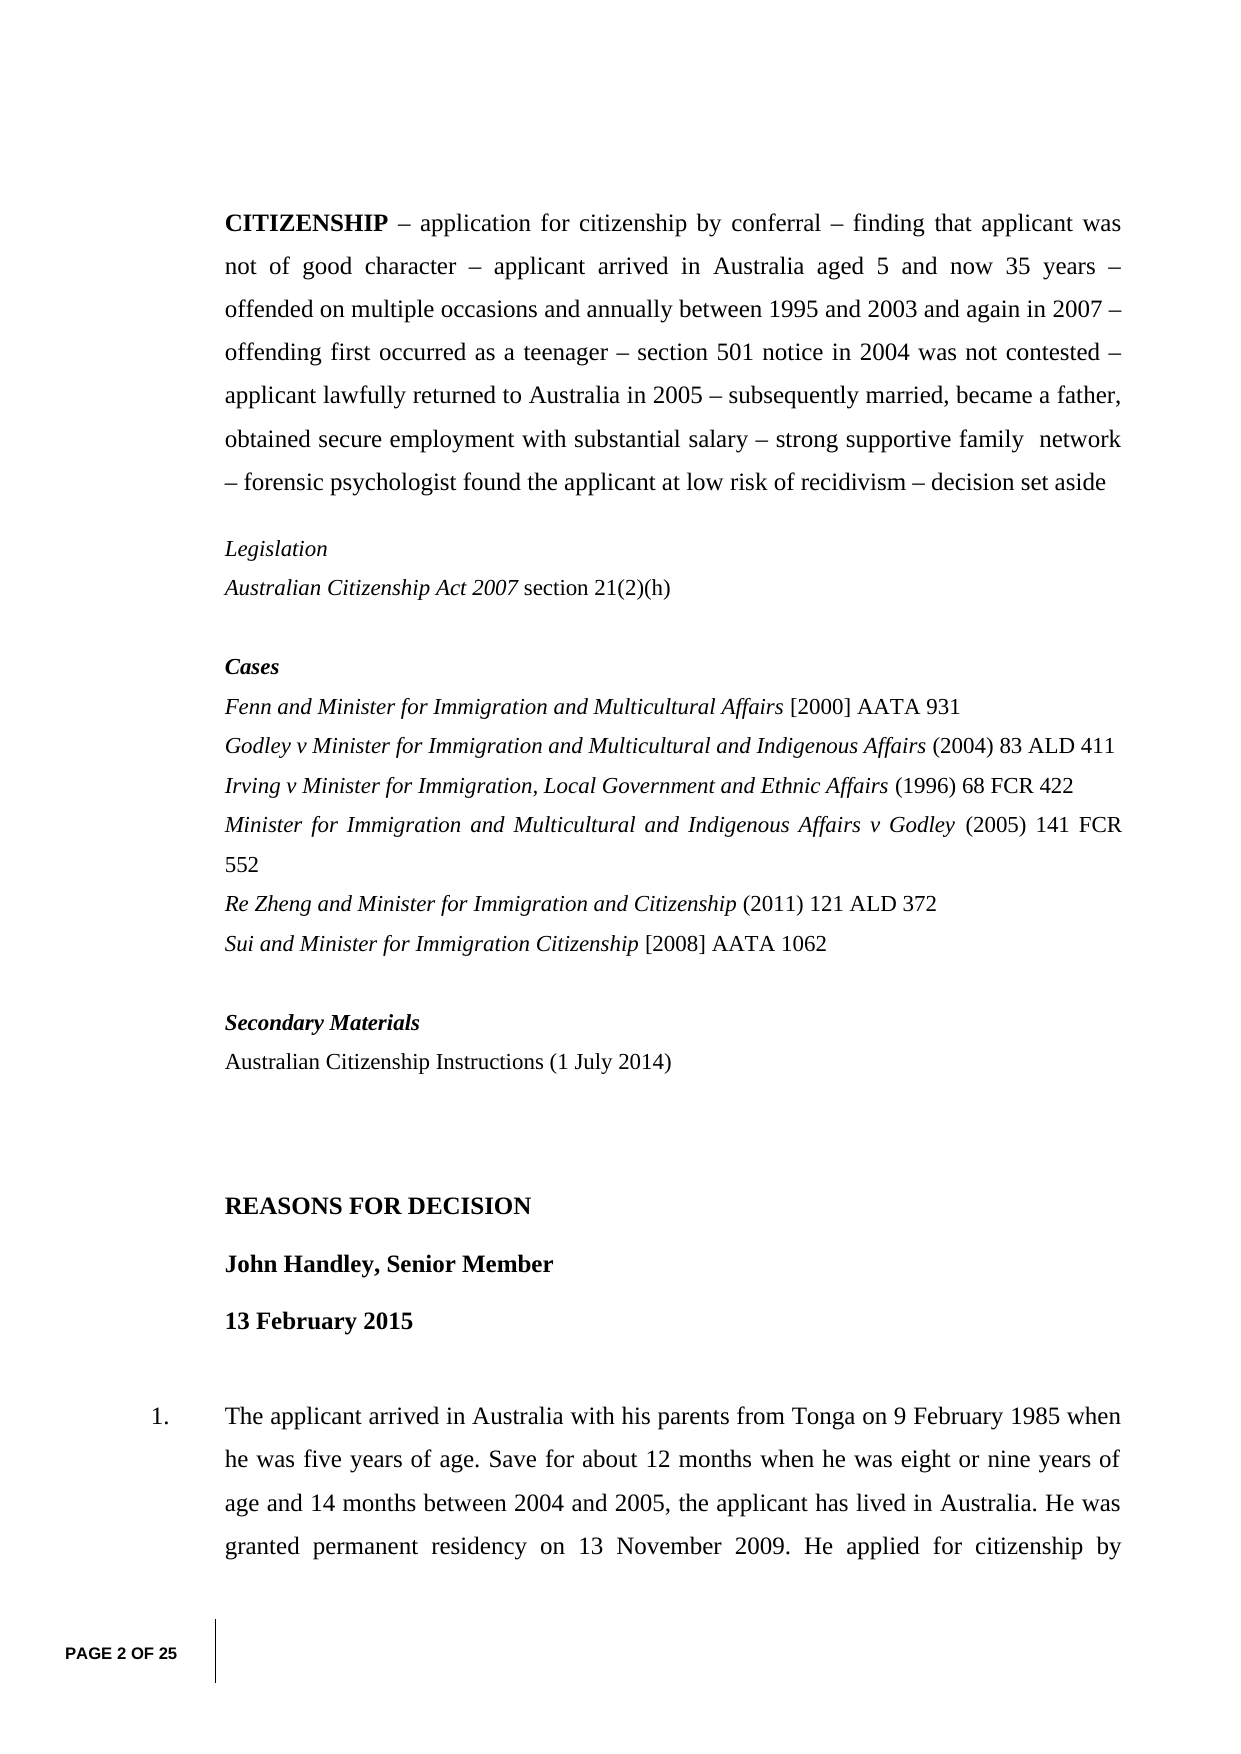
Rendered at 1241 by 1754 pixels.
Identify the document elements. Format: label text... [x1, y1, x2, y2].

text John Handley, Senior Member [224, 1249, 1122, 1278]
subtitle REASONS FOR DECISION [224, 1191, 1122, 1220]
text Cases [224, 653, 1122, 680]
text 13 February 2015 [224, 1306, 1122, 1335]
text Re Zheng and Minister for Immigration and Citizenship (2011) 121 ALD 372 [224, 890, 1122, 917]
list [151, 1401, 1122, 1559]
text CITIZENSHIP – application for citizenship by conferral – finding that applicant was not of good character – applicant arrived in Australia aged 5 and now 35 years – offended on multiple occasions and annually between 1995 and 2003 and again in 2007 – offending first occurred as a teenager – section 501 notice in 2004 was not contested – applicant lawfully returned to Australia in 2005 – subsequently married, became a father, obtained secure employment with substantial salary – strong supportive family network – forensic psychologist found the applicant at low risk of recidivism – decision set aside [224, 208, 1122, 496]
text Minister for Immigration and Multicultural and Indigenous Affairs v Godley (2005) 141 FCR 552 [224, 811, 1122, 877]
text Sui and Minister for Immigration Citizenship [2008] AATA 1062 [224, 930, 1122, 956]
text Fenn and Minister for Immigration and Multicultural Affairs [2000] AATA 931 [224, 693, 1122, 719]
text Irving v Minister for Immigration, Local Government and Ethnic Affairs (1996) 68 FCR 422 [224, 772, 1122, 798]
text Godley v Minister for Immigration and Multicultural and Indigenous Affairs (2004) 83 ALD 411 [224, 732, 1122, 759]
